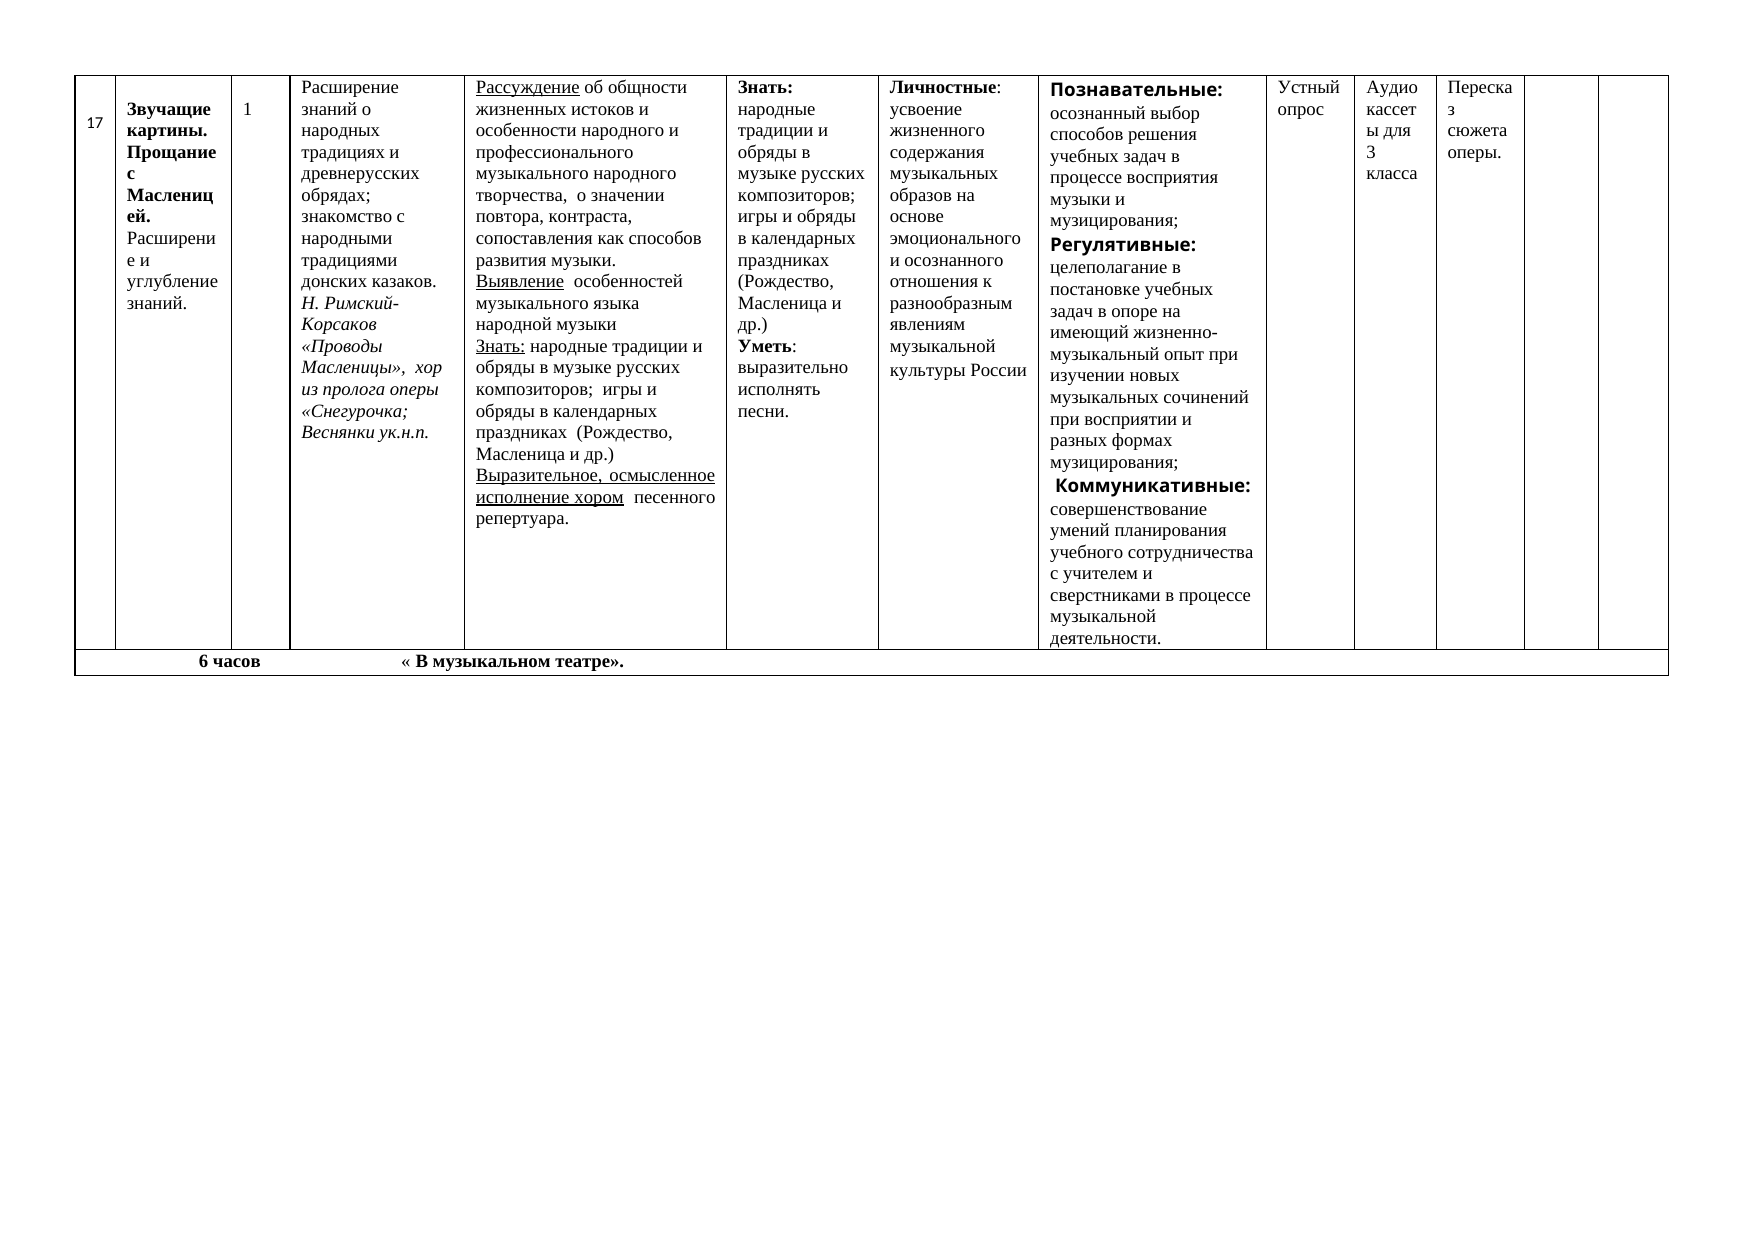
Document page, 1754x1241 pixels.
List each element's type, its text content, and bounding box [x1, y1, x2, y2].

table_cell 6 часов « В музыкальном театре». [76, 650, 1668, 674]
table_cell Рассуждение об общности жизненных истоков и особенности народного и профессионального музыкального народного творчества, о значении повтора, контраста, сопоставления как способов развития музыки. Выявление особенностей музыкального языка народной музыки Знать: народные традиции и обряды в музыке русских композиторов; игры и обряды в календарных праздниках (Рождество, Масленица и др.) Выразительное, осмысленное исполнение хором песенного репертуара. [465, 76, 726, 648]
table_cell 17 [76, 76, 115, 648]
table_cell Пересказ сюжета оперы. [1437, 76, 1524, 648]
table_cell [1525, 76, 1598, 648]
table_cell Устный опрос [1267, 76, 1354, 648]
table_cell Личностные: усвоение жизненного содержания музыкальных образов на основе эмоционального и осознанного отношения к разнообразным явлениям музыкальной культуры России [879, 76, 1038, 648]
table_cell Познавательные: осознанный выбор способов решения учебных задач в процессе восприятия музыки и музицирования; Регулятивные: целеполагание в постановке учебных задач в опоре на имеющий жизненно-музыкальный опыт при изучении новых музыкальных сочинений при восприятии и разных формах музицирования; Коммуникативные: совершенствование умений планирования учебного сотрудничества с учителем и сверстниками в процессе музыкальной деятельности. [1039, 76, 1266, 648]
table_cell Расширение знаний о народных традициях и древнерусских обрядах; знакомство с народными традициями донских казаков. Н. Римский-Корсаков «Проводы Масленицы», хор из пролога оперы «Снегурочка; Веснянки ук.н.п. [291, 76, 464, 648]
table_cell [1599, 76, 1668, 648]
table_cell Звучащие картины. Прощание с Масленицей. Расширение и углубление знаний. [116, 76, 231, 648]
table_cell 1 [232, 76, 289, 648]
table_cell Знать: народные традиции и обряды в музыке русских композиторов; игры и обряды в календарных праздниках (Рождество, Масленица и др.) Уметь: выразительно исполнять песни. [727, 76, 878, 648]
table_cell Аудиокассеты для 3 класса [1355, 76, 1436, 648]
